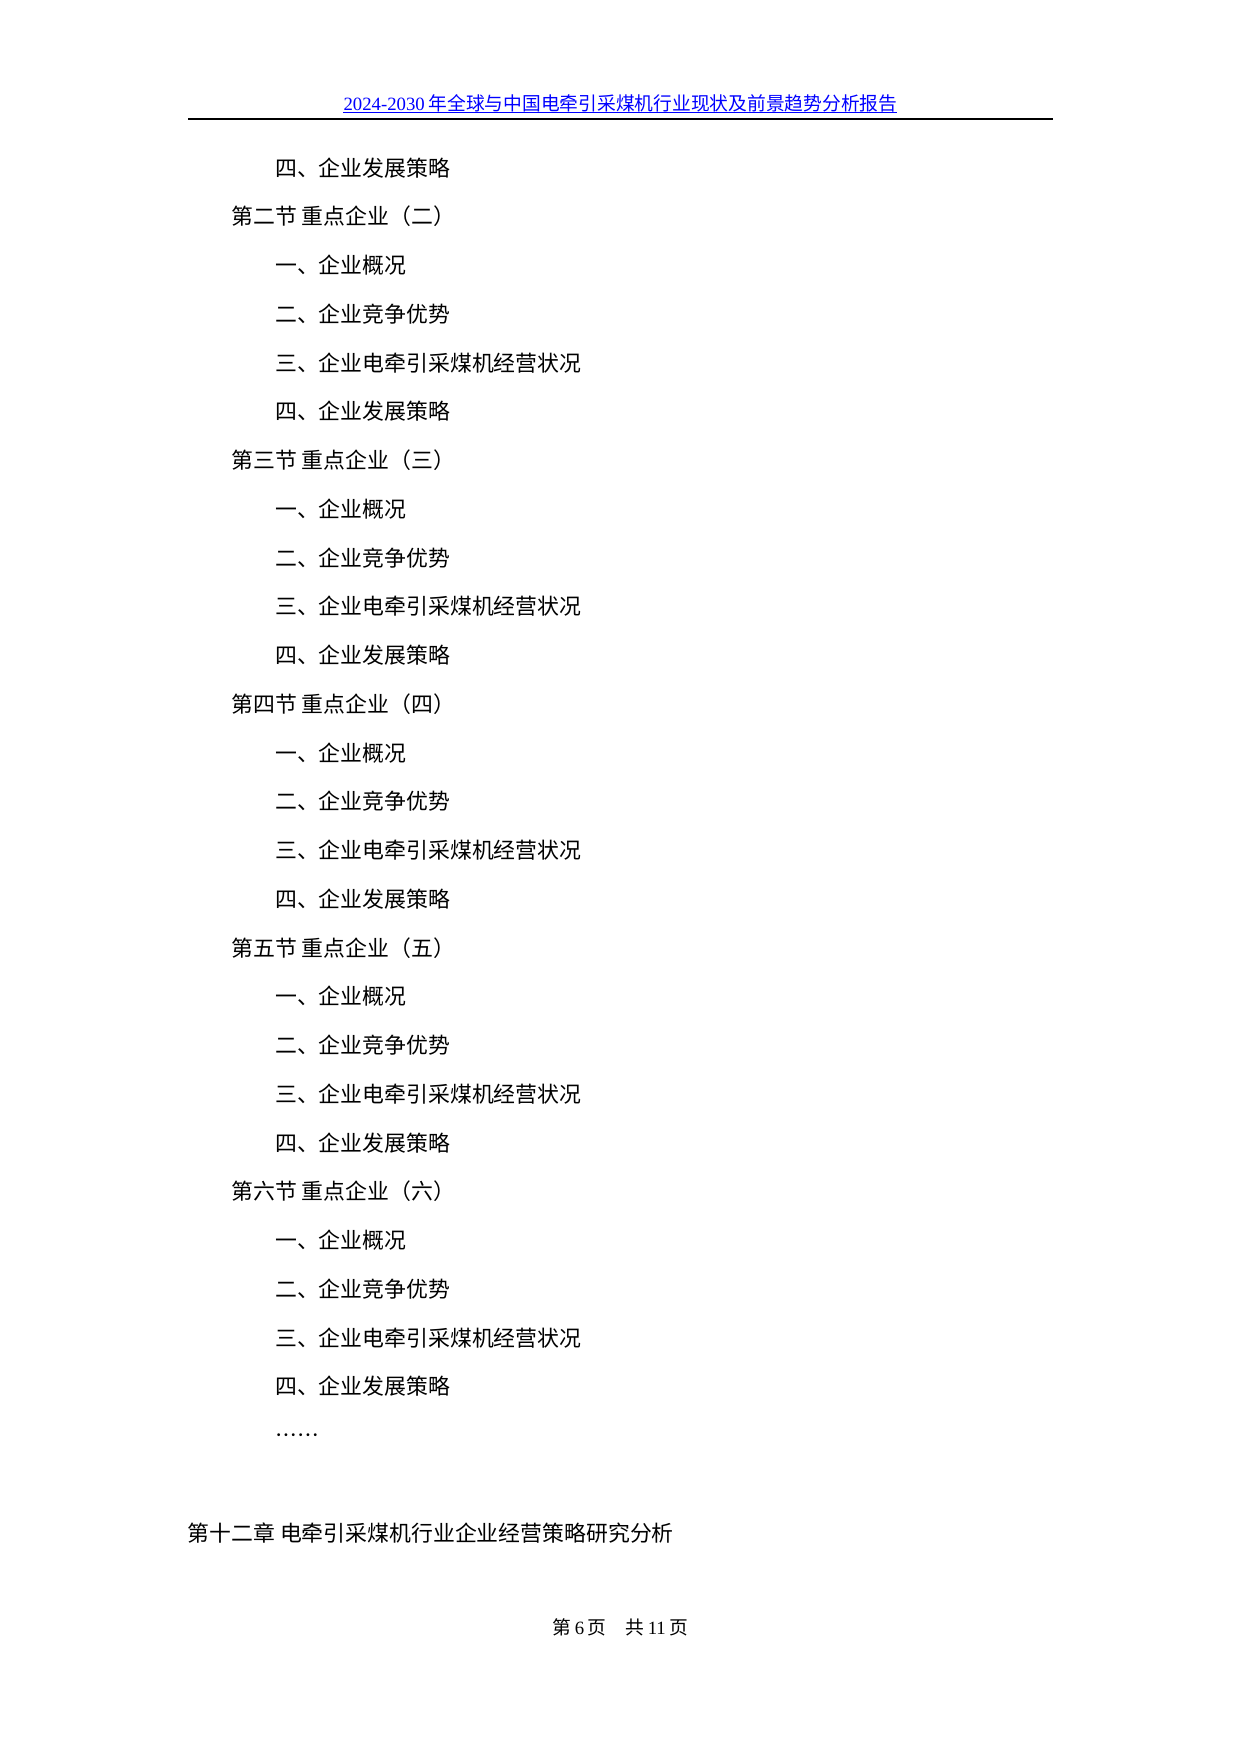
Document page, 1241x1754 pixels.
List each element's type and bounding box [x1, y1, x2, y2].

text [187, 150, 1053, 1548]
